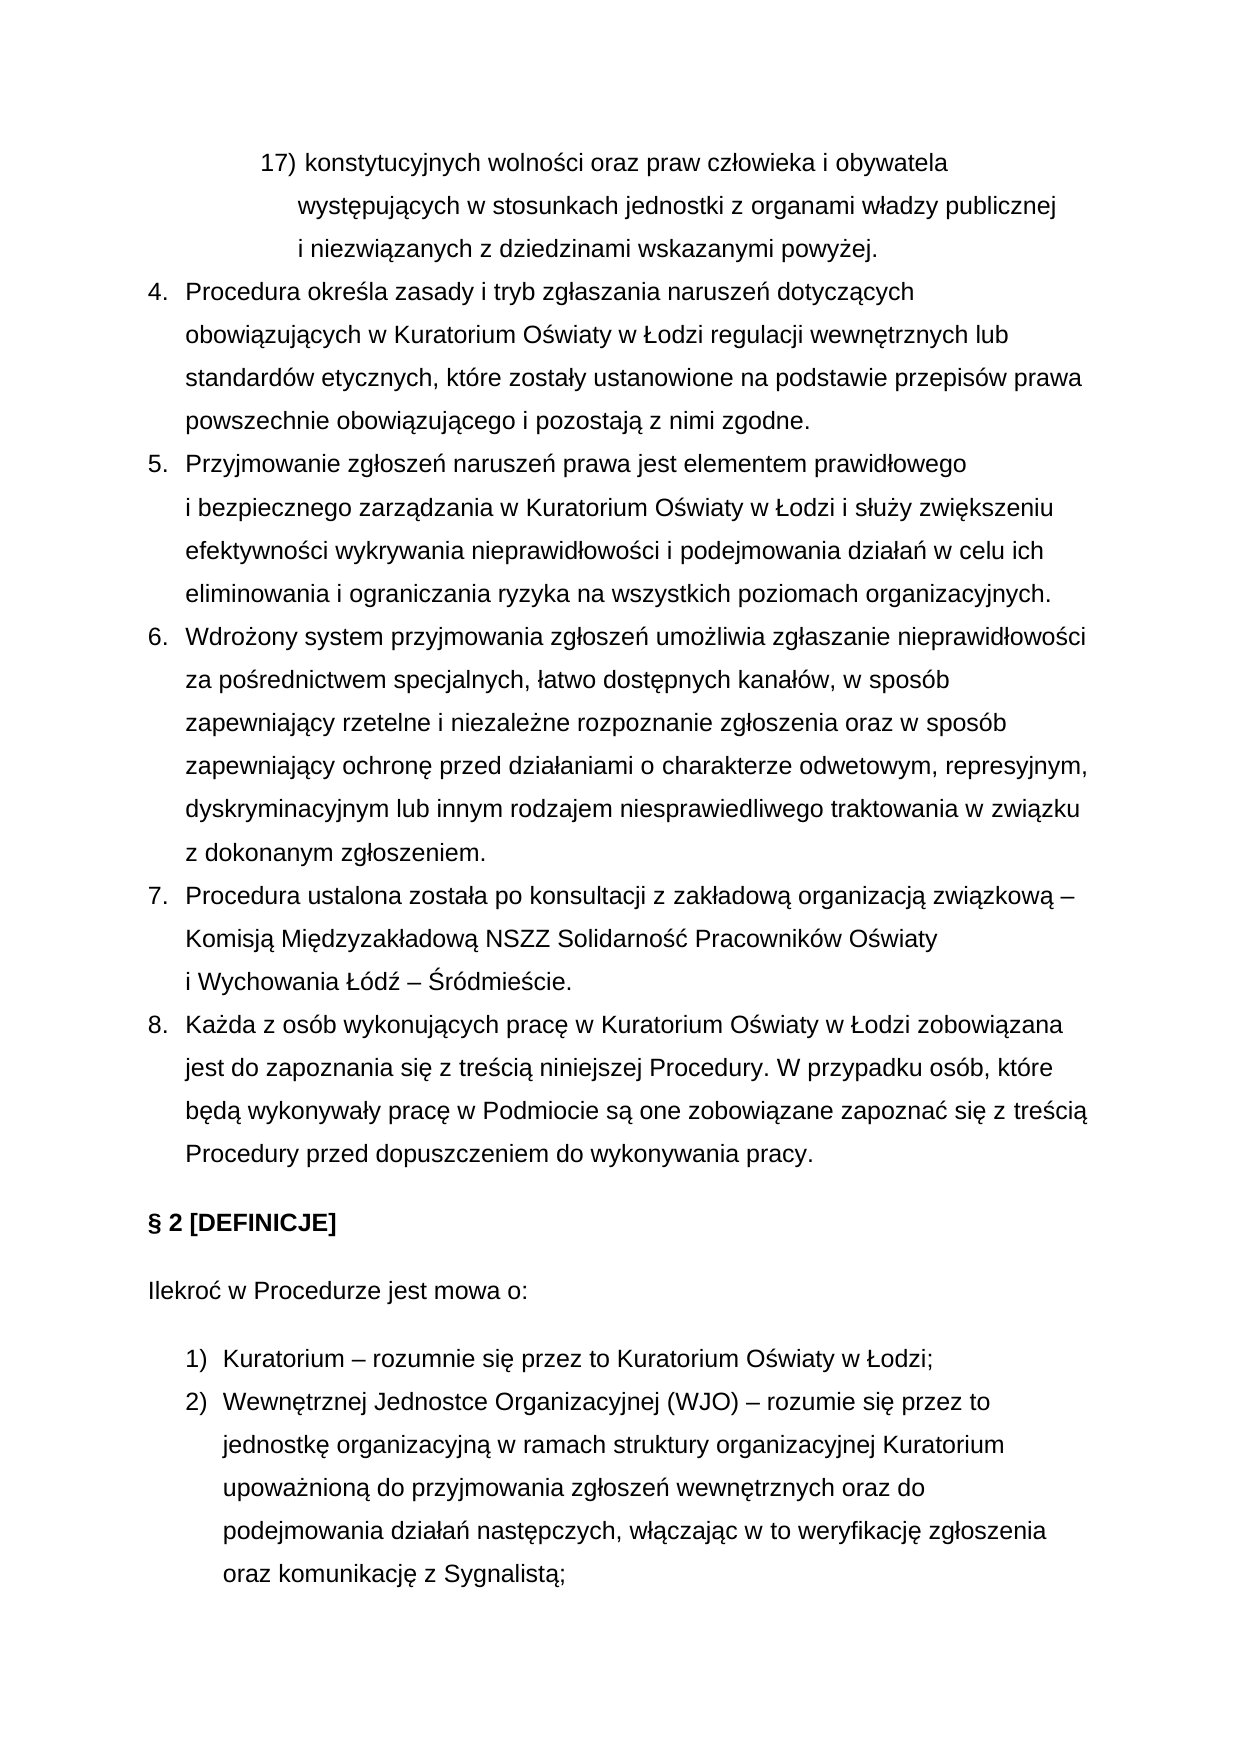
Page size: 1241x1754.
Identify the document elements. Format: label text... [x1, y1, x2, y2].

list Wdrożony system przyjmowania zgłoszeń umożliwia zgłaszanie nieprawidłowości za pośrednictwem specjalnych, łatwo dostępnych kanałów, w sposób zapewniający rzetelne i niezależne rozpoznanie zgłoszenia oraz w sposób zapewniający ochronę przed działaniami o charakterze odwetowym, represyjnym, dyskryminacyjnym lub innym rodzajem niesprawiedliwego traktowania w związku z dokonanym zgłoszeniem. [148, 622, 1093, 866]
list konstytucyjnych wolności oraz praw człowieka i obywatela występujących w stosunkach jednostki z organami władzy publicznej i niezwiązanych z dziedzinami wskazanymi powyżej. [260, 148, 1093, 263]
list Procedura ustalona została po konsultacji z zakładową organizacją związkową – Komisją Międzyzakładową NSZZ Solidarność Pracowników Oświaty i Wychowania Łódź – Śródmieście. [148, 881, 1093, 996]
text § 2 [DEFINICJE] [148, 1208, 1093, 1236]
list Kuratorium – rozumnie się przez to Kuratorium Oświaty w Łodzi; [185, 1344, 1093, 1373]
list Procedura określa zasady i tryb zgłaszania naruszeń dotyczących obowiązujących w Kuratorium Oświaty w Łodzi regulacji wewnętrznych lub standardów etycznych, które zostały ustanowione na podstawie przepisów prawa powszechnie obowiązującego i pozostają z nimi zgodne. [148, 277, 1093, 435]
list Każda z osób wykonujących pracę w Kuratorium Oświaty w Łodzi zobowiązana jest do zapoznania się z treścią niniejszej Procedury. W przypadku osób, które będą wykonywały pracę w Podmiocie są one zobowiązane zapoznać się z treścią Procedury przed dopuszczeniem do wykonywania pracy. [148, 1010, 1093, 1168]
text Ilekroć w Procedurze jest mowa o: [148, 1276, 1093, 1304]
list Przyjmowanie zgłoszeń naruszeń prawa jest elementem prawidłowego i bezpiecznego zarządzania w Kuratorium Oświaty w Łodzi i służy zwiększeniu efektywności wykrywania nieprawidłowości i podejmowania działań w celu ich eliminowania i ograniczania ryzyka na wszystkich poziomach organizacyjnych. [148, 449, 1093, 608]
list Wewnętrznej Jednostce Organizacyjnej (WJO) – rozumie się przez to jednostkę organizacyjną w ramach struktury organizacyjnej Kuratorium upoważnioną do przyjmowania zgłoszeń wewnętrznych oraz do podejmowania działań następczych, włączając w to weryfikację zgłoszenia oraz komunikację z Sygnalistą; [185, 1387, 1093, 1588]
